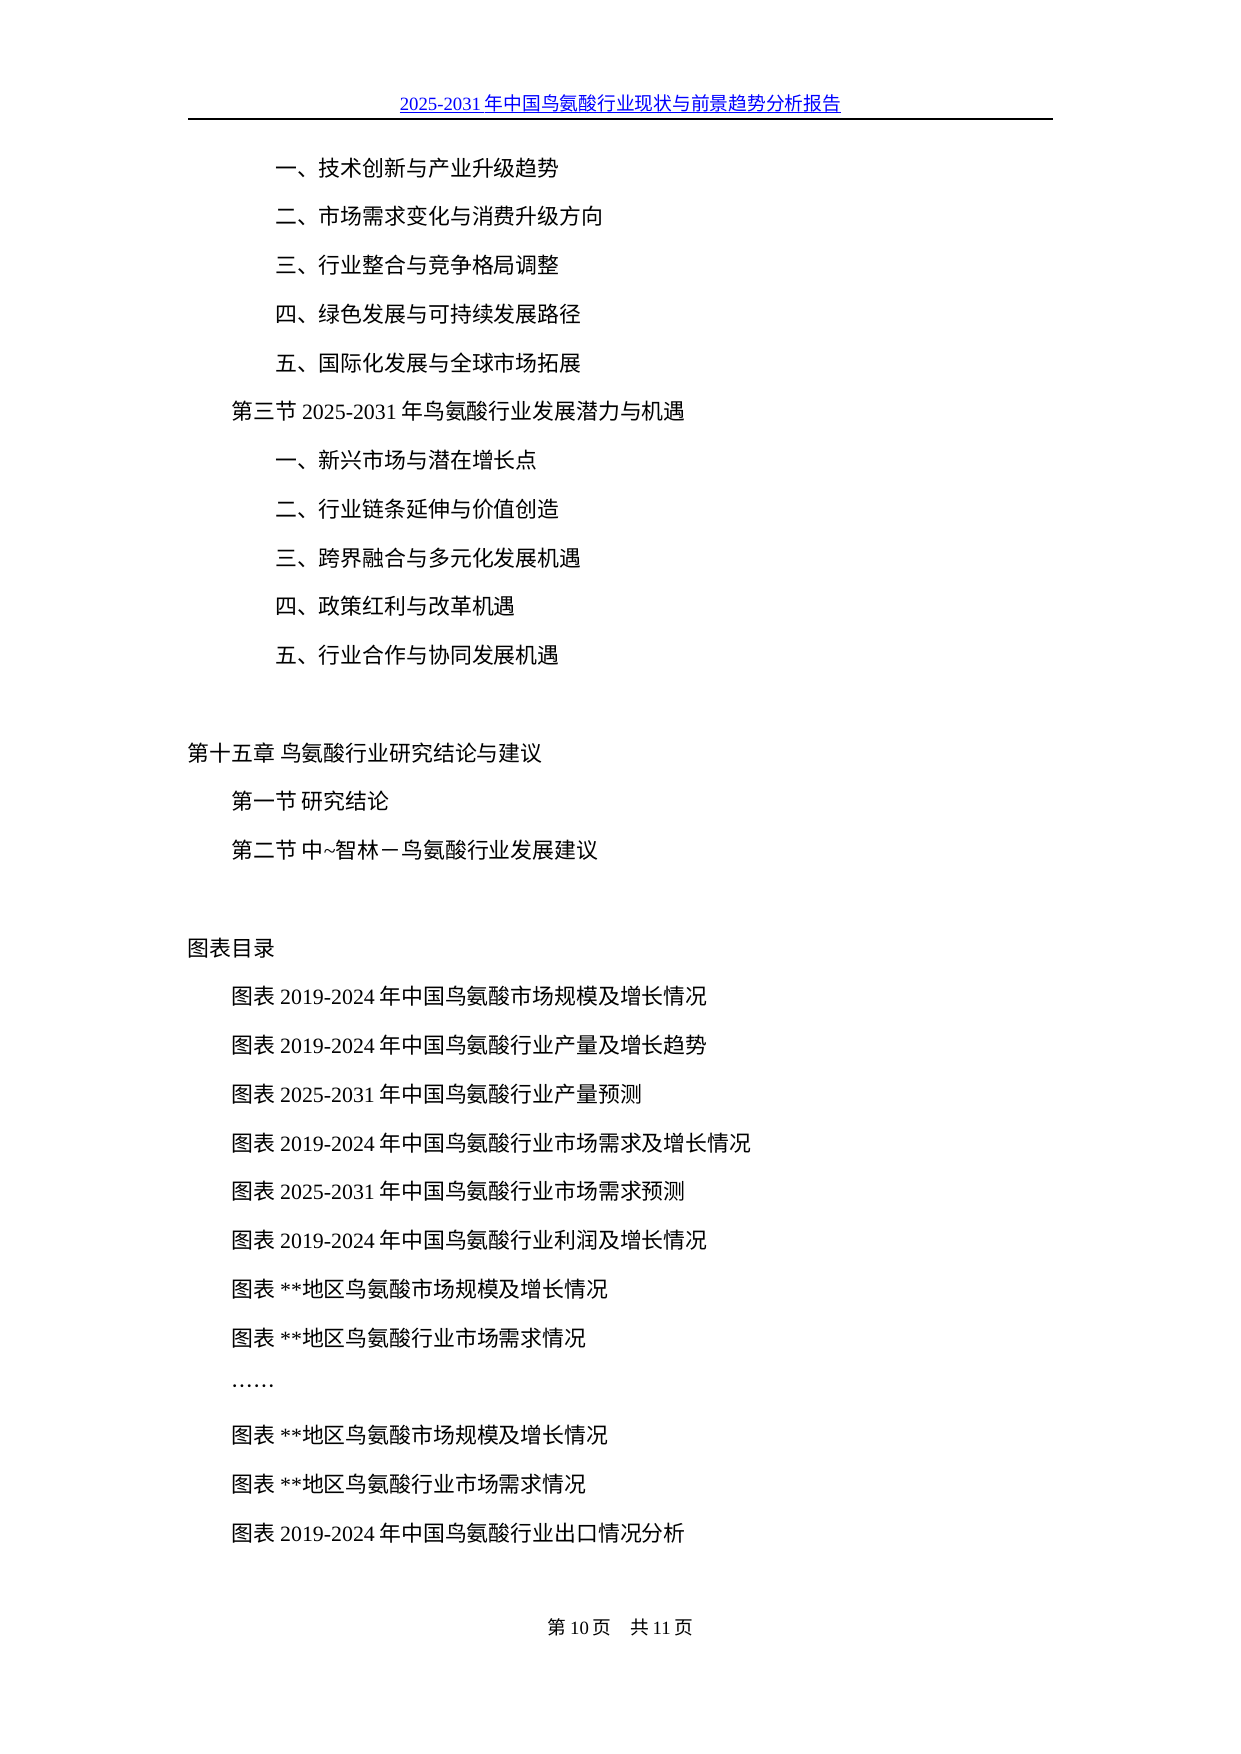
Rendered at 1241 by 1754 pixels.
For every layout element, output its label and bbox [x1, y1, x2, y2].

text [187, 150, 1053, 1548]
